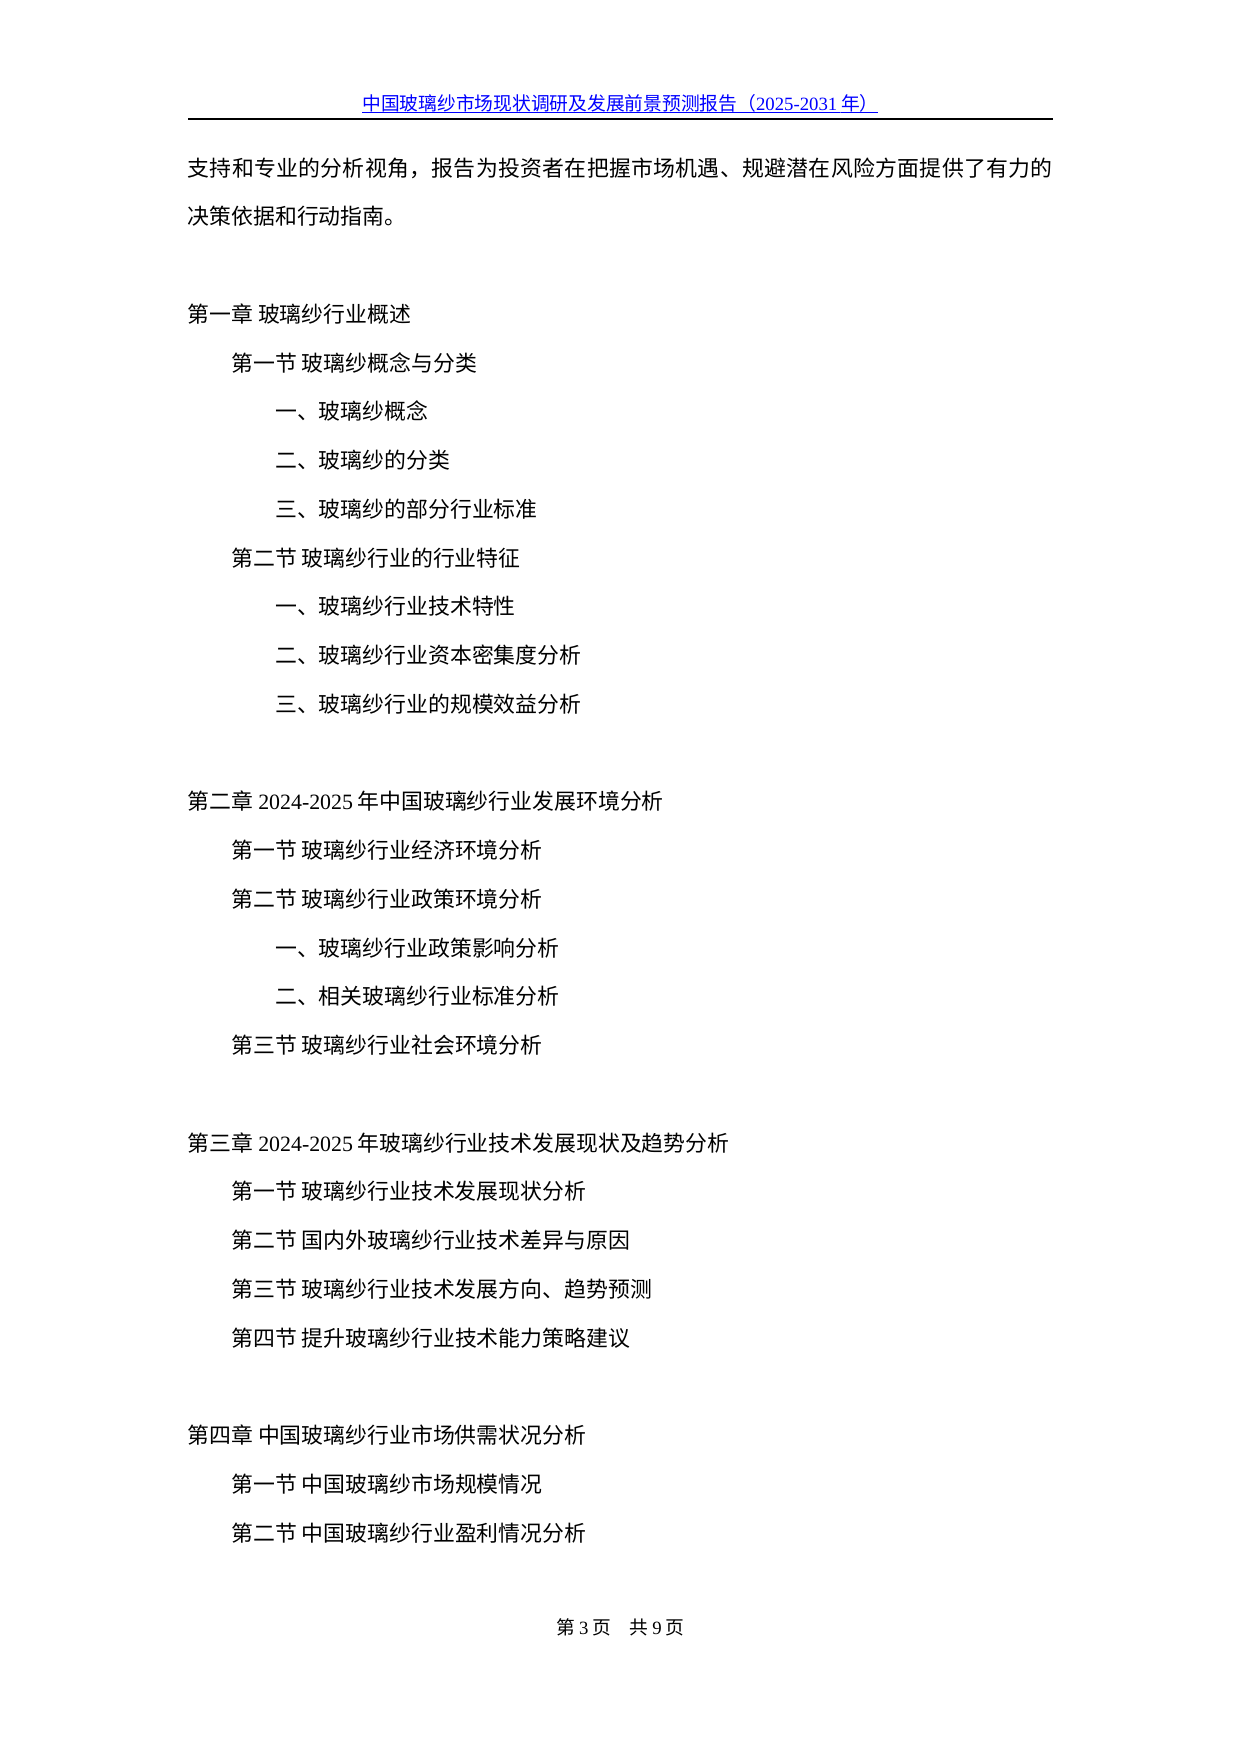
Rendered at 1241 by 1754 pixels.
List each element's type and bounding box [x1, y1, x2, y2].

text [187, 150, 1053, 1548]
